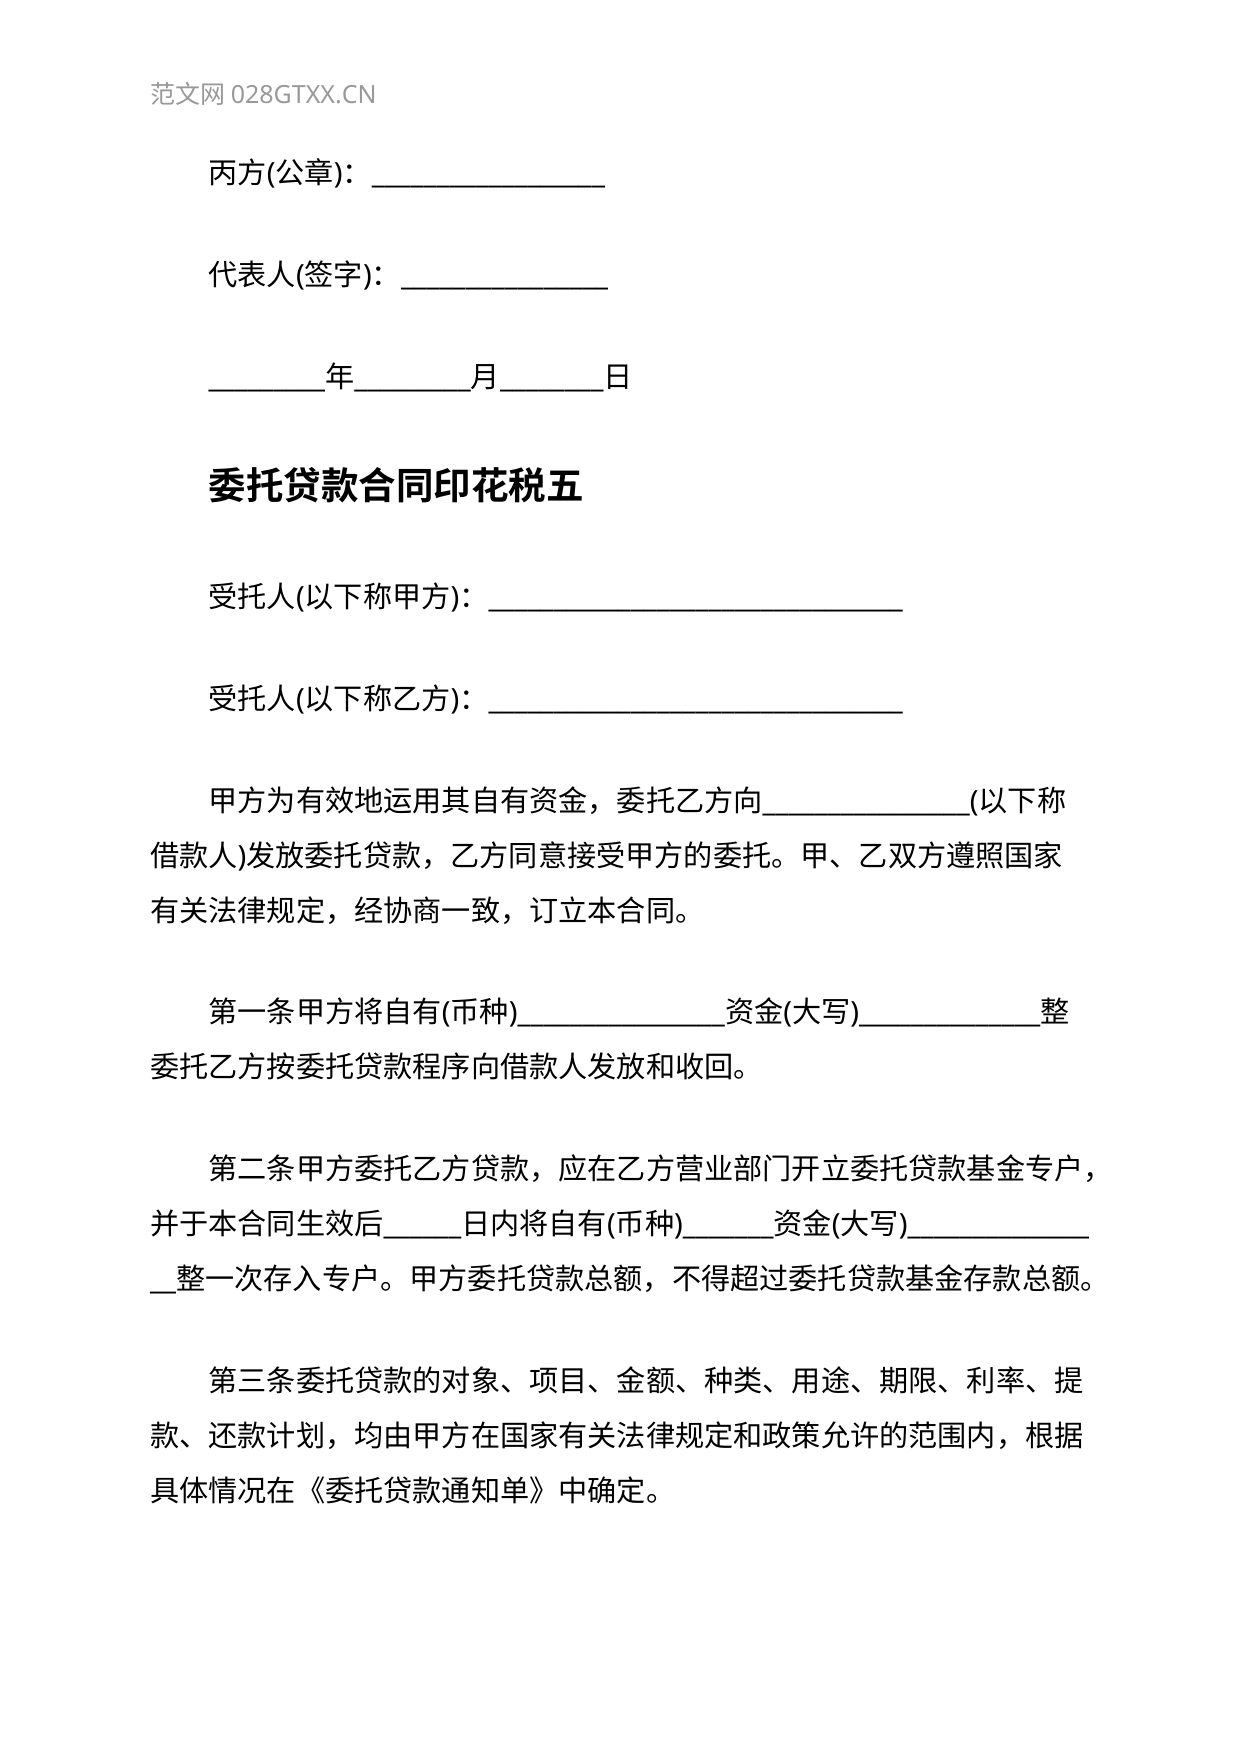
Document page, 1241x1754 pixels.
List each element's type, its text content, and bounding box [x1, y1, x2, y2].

text 甲方为有效地运用其自有资金，委托乙方向________________(以下称借款人)发放委托贷款，乙方同意接受甲方的委托。甲、乙双方遵照国家有关法律规定，经协商一致，订立本合同。 [150, 777, 1090, 929]
text 代表人(签字)：________________ [150, 252, 1090, 294]
text 第二条甲方委托乙方贷款，应在乙方营业部门开立委托贷款基金专户，并于本合同生效后______日内将自有(币种)_______资金(大写)________________整一次存入专户。甲方委托贷款总额，不得超过委托贷款基金存款总额。 [150, 1146, 1090, 1298]
text 受托人(以下称乙方)：________________________________ [150, 675, 1090, 718]
text 受托人(以下称甲方)：________________________________ [150, 573, 1090, 616]
text 第三条委托贷款的对象、项目、金额、种类、用途、期限、利率、提款、还款计划，均由甲方在国家有关法律规定和政策允许的范围内，根据具体情况在《委托贷款通知单》中确定。 [150, 1358, 1090, 1510]
text 丙方(公章)：__________________ [150, 150, 1090, 192]
text 第一条甲方将自有(币种)________________资金(大写)______________整委托乙方按委托贷款程序向借款人发放和收回。 [150, 989, 1090, 1086]
text _________年_________月________日 [150, 354, 1090, 396]
text 委托贷款合同印花税五 [150, 456, 1090, 510]
